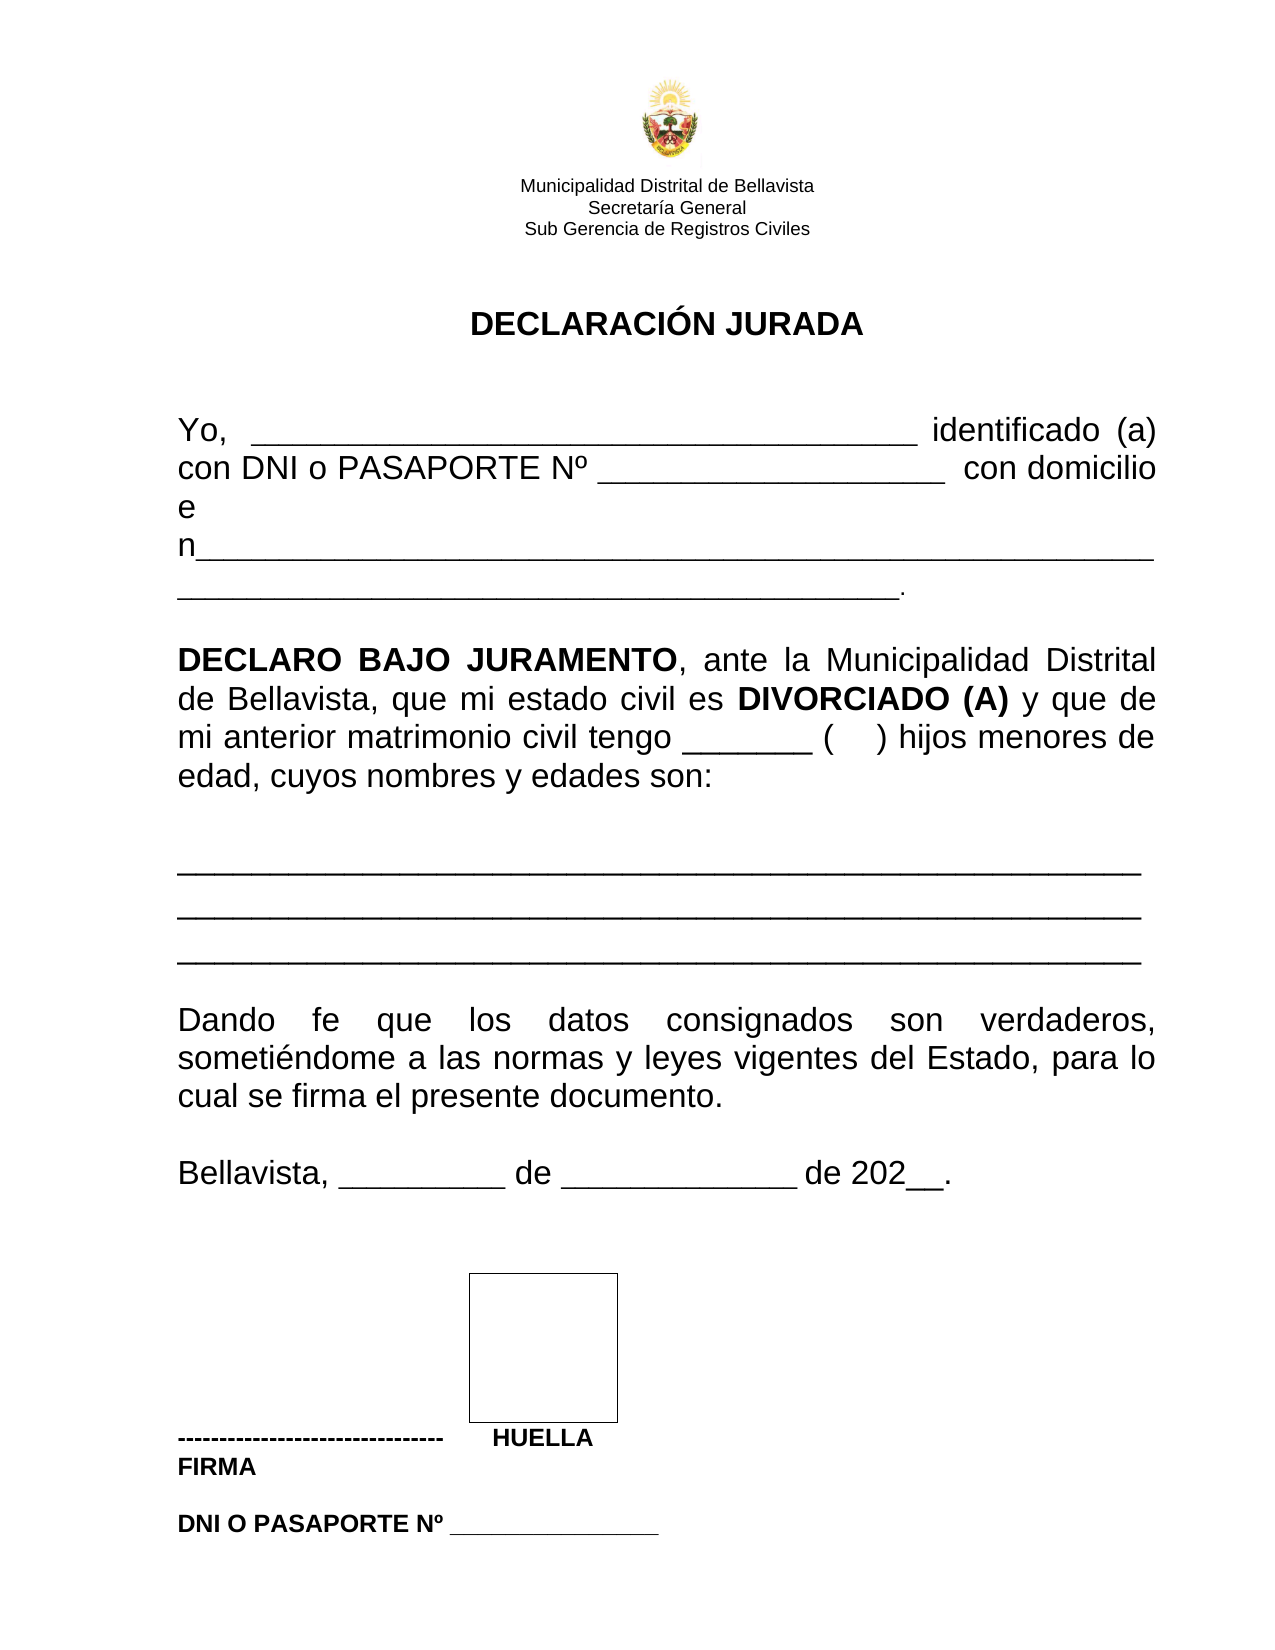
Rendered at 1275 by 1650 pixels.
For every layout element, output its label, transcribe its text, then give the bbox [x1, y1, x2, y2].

picture [637, 71, 722, 175]
text DECLARACIÓN JURADA [177, 304, 1157, 343]
text Bellavista, ____________ de _________________ de 202__. [177, 1153, 1157, 1192]
text DECLARO BAJO JURAMENTO, ante la Municipalidad Distrital de Bellavista, que mi estado civil es DIVORCIADO (A) y que de mi anterior matrimonio civil tengo _______ ( ) hijos menores de edad, cuyos nombres y edades son: [177, 641, 1157, 794]
text Municipalidad Distrital de Bellavista [177, 175, 1157, 196]
text Dando fe que los datos consignados son verdaderos, sometiéndome a las normas y leyes vigentes del Estado, para lo cual se firma el presente documento. [177, 1000, 1157, 1115]
table_header [470, 1274, 617, 1422]
text Yo, ________________________________________________ identificado (a) con DNI o PASAPORTE Nº _________________________ con domicilio en_________________________________________________________________________________________________________________________. [177, 410, 1157, 602]
text DNI O PASAPORTE Nº _______________ [177, 1509, 1157, 1538]
text ____________________________________________________________________________________________________________________________________________________________ [177, 838, 1157, 965]
text Secretaría General [177, 196, 1157, 218]
text FIRMA [177, 1452, 1157, 1481]
text Sub Gerencia de Registros Civiles [177, 218, 1157, 239]
text -------------------------------- HUELLA [177, 1423, 1157, 1452]
